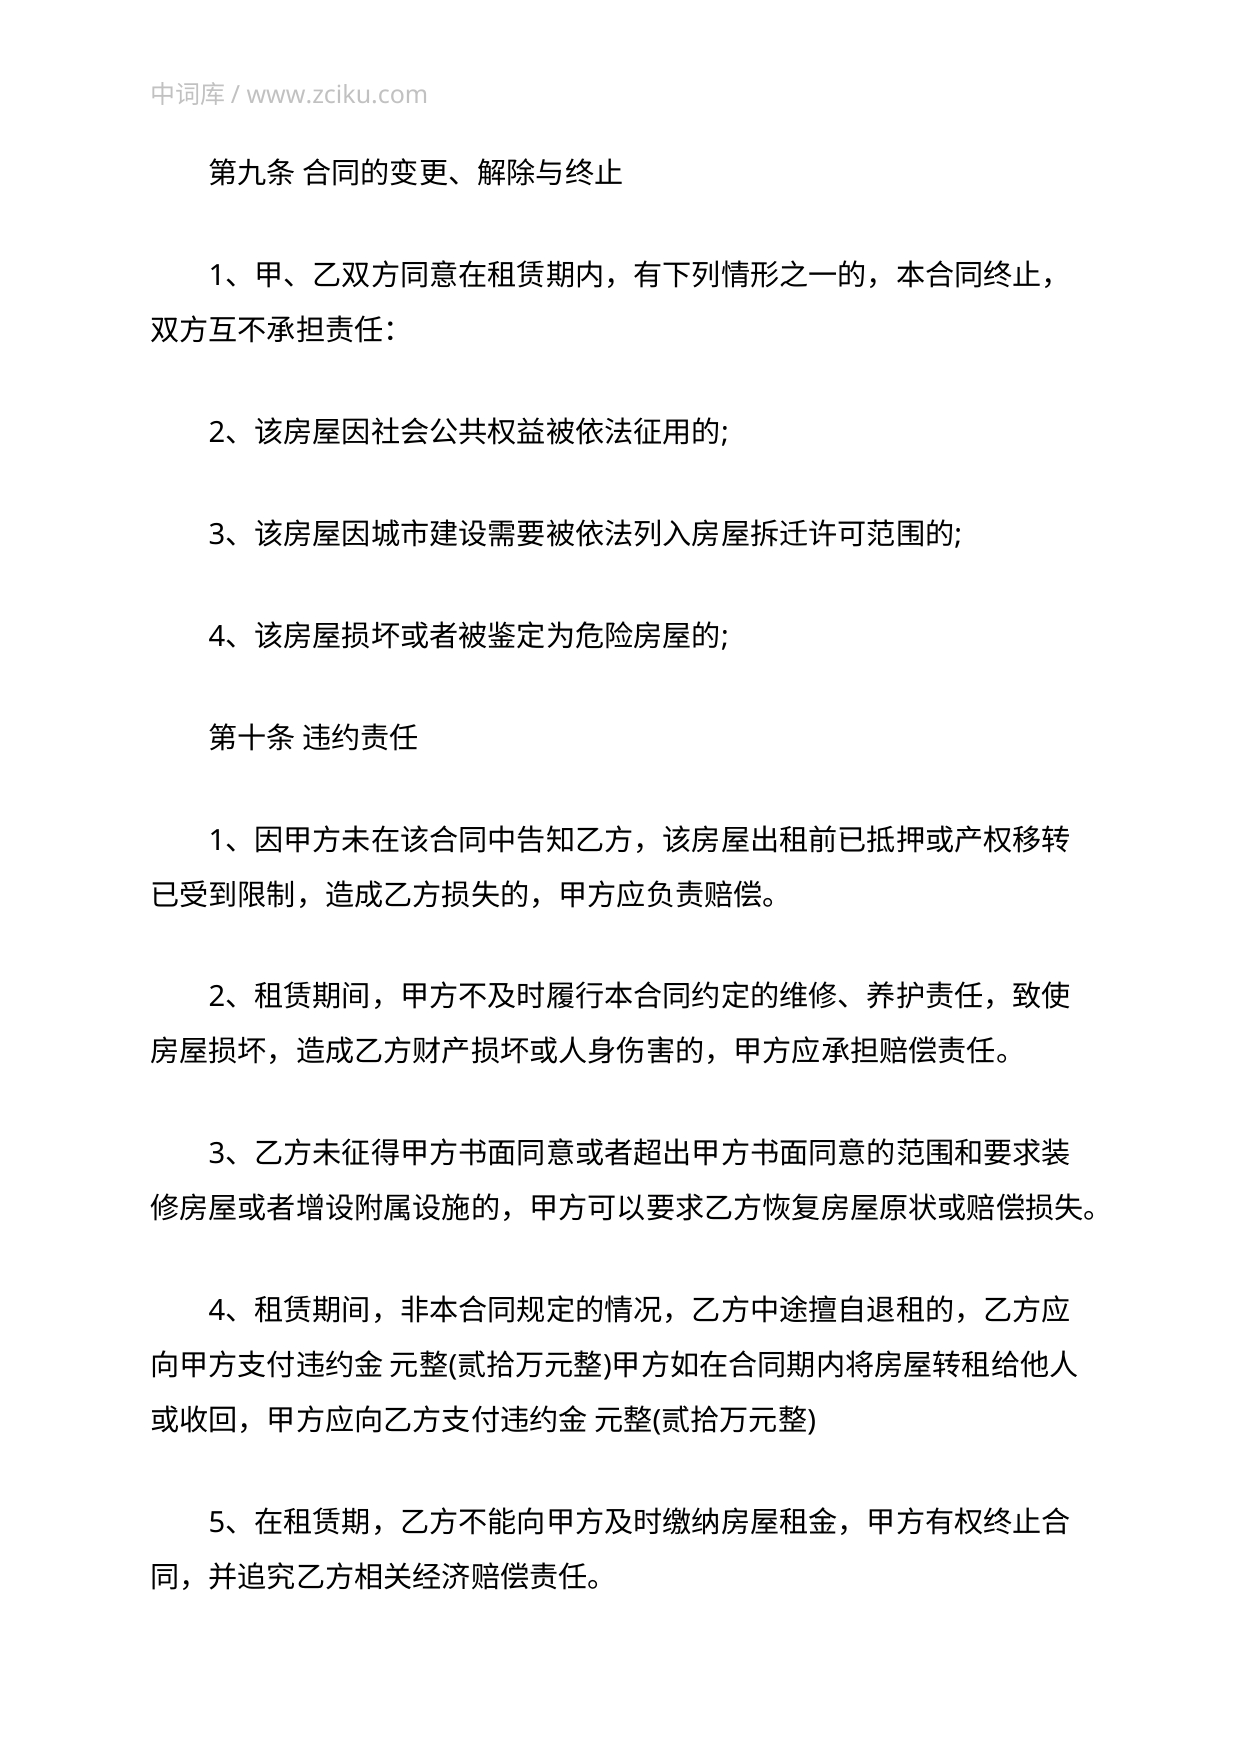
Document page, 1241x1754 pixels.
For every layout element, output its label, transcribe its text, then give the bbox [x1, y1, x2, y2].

text 1、因甲方未在该合同中告知乙方，该房屋出租前已抵押或产权移转已受到限制，造成乙方损失的，甲方应负责赔偿。 [150, 816, 1090, 913]
text 第十条 违约责任 [150, 714, 1090, 757]
text 4、租赁期间，非本合同规定的情况，乙方中途擅自退租的，乙方应向甲方支付违约金 元整(贰拾万元整)甲方如在合同期内将房屋转租给他人或收回，甲方应向乙方支付违约金 元整(贰拾万元整) [150, 1287, 1090, 1439]
text 1、甲、乙双方同意在租赁期内，有下列情形之一的，本合同终止，双方互不承担责任： [150, 252, 1090, 349]
text 2、租赁期间，甲方不及时履行本合同约定的维修、养护责任，致使房屋损坏，造成乙方财产损坏或人身伤害的，甲方应承担赔偿责任。 [150, 973, 1090, 1070]
text 3、乙方未征得甲方书面同意或者超出甲方书面同意的范围和要求装修房屋或者增设附属设施的，甲方可以要求乙方恢复房屋原状或赔偿损失。 [150, 1130, 1090, 1227]
text 4、该房屋损坏或者被鉴定为危险房屋的; [150, 612, 1090, 655]
text 3、该房屋因城市建设需要被依法列入房屋拆迁许可范围的; [150, 511, 1090, 553]
text 2、该房屋因社会公共权益被依法征用的; [150, 408, 1090, 451]
text 第九条 合同的变更、解除与终止 [150, 150, 1090, 192]
text 5、在租赁期，乙方不能向甲方及时缴纳房屋租金，甲方有权终止合同，并追究乙方相关经济赔偿责任。 [150, 1498, 1090, 1596]
